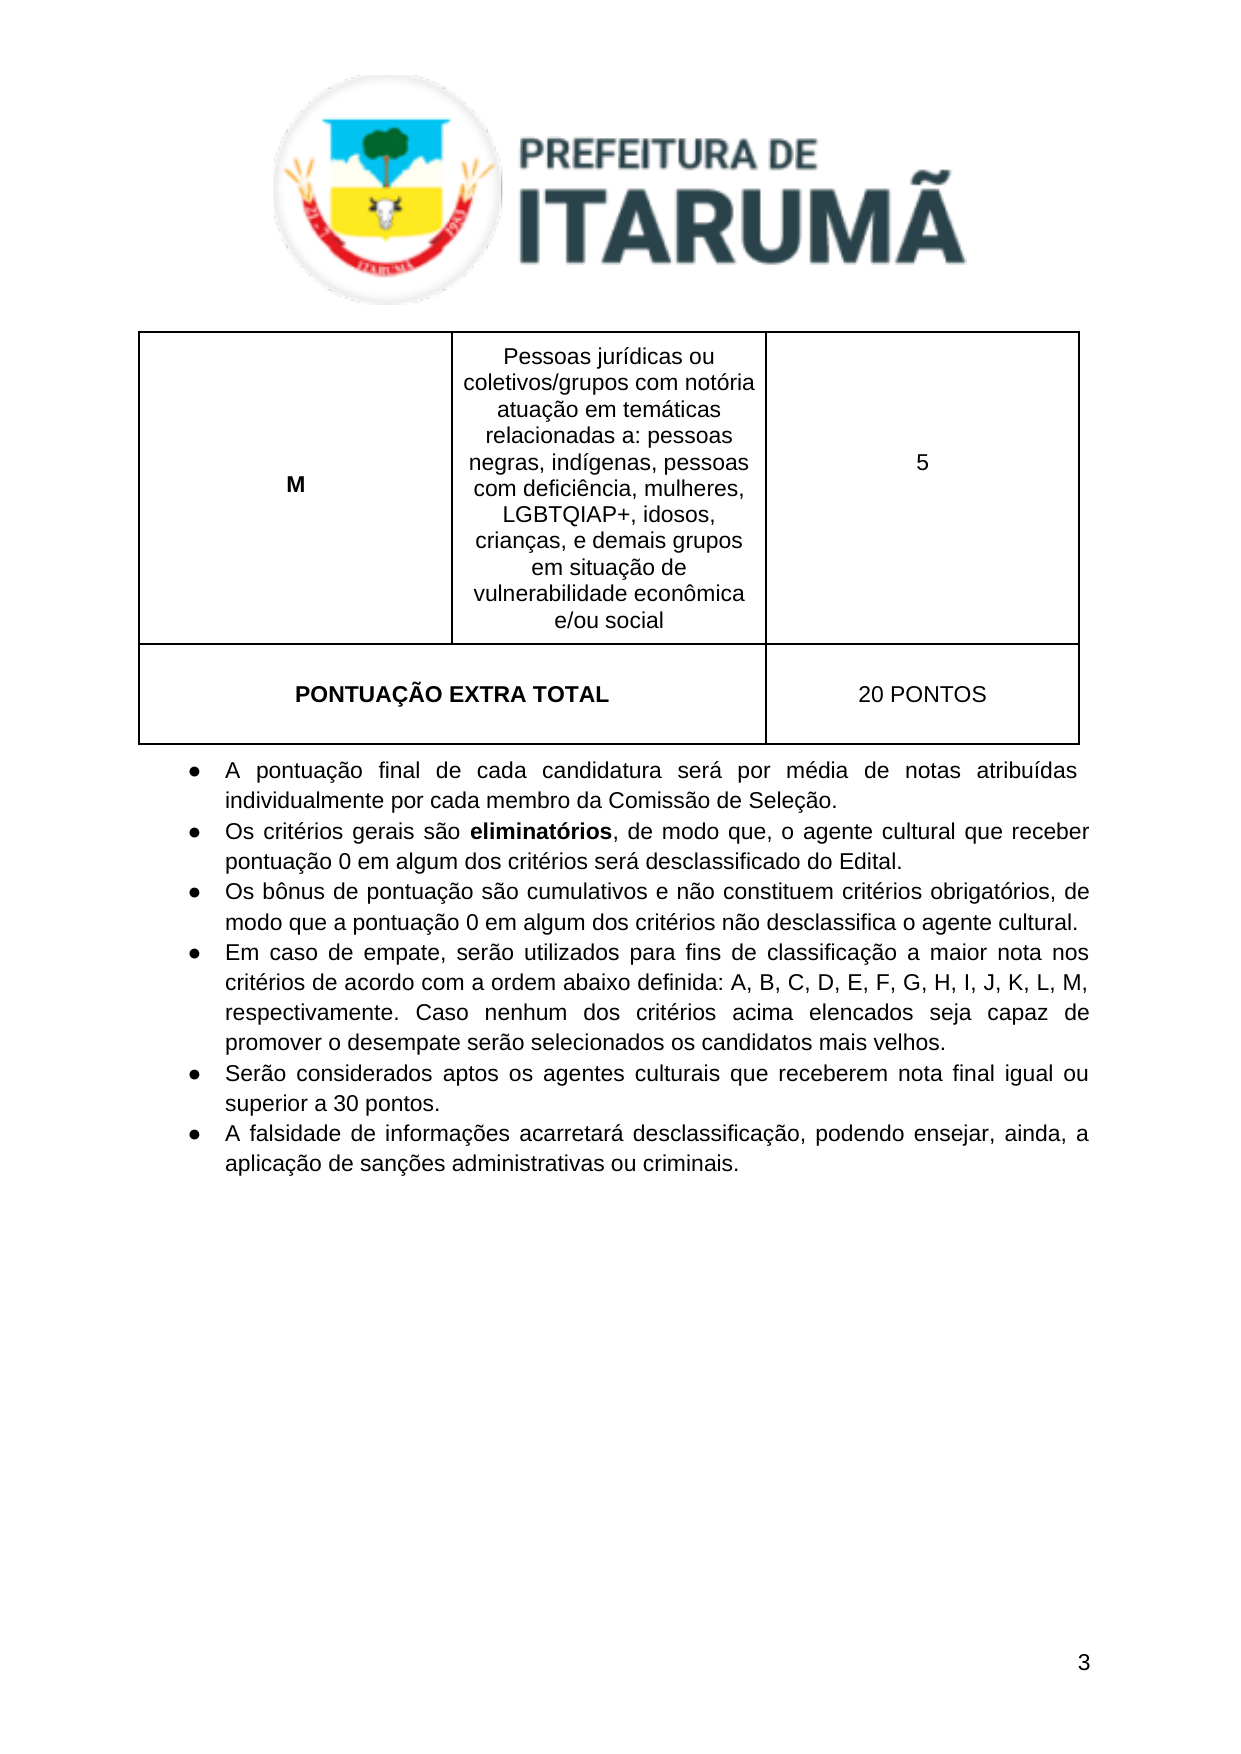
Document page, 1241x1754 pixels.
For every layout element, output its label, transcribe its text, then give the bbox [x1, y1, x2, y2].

table_cell M [140, 333, 451, 643]
table_cell 20 PONTOS [767, 645, 1078, 743]
list Serão considerados aptos os agentes culturais que receberem nota final igual ou superior a 30 pontos. [187, 1059, 1090, 1116]
list Em caso de empate, serão utilizados para fins de classificação a maior nota nos critérios de acordo com a ordem abaixo definida: A, B, C, D, E, F, G, H, I, J, K, L, M, respectivamente. Caso nenhum dos critérios acima elencados seja capaz de promover o desempate serão selecionados os candidatos mais velhos. [187, 939, 1090, 1056]
list Os critérios gerais são eliminatórios, de modo que, o agente cultural que receber pontuação 0 em algum dos critérios será desclassificado do Edital. [187, 818, 1090, 874]
list A falsidade de informações acarretará desclassificação, podendo ensejar, ainda, a aplicação de sanções administrativas ou criminais. [187, 1120, 1090, 1176]
table_cell PONTUAÇÃO EXTRA TOTAL [140, 645, 765, 743]
table_cell 5 [767, 333, 1078, 643]
table_cell Pessoas jurídicas ou coletivos/grupos com notória atuação em temáticas relacionadas a: pessoas negras, indígenas, pessoas com deficiência, mulheres, LGBTQIAP+, idosos, crianças, e demais grupos em situação de vulnerabilidade econômica e/ou social [453, 333, 765, 643]
list Os bônus de pontuação são cumulativos e não constituem critérios obrigatórios, de modo que a pontuação 0 em algum dos critérios não desclassifica o agente cultural. [187, 878, 1090, 935]
picture [273, 75, 967, 305]
list A pontuação final de cada candidatura será por média de notas atribuídas individualmente por cada membro da Comissão de Seleção. [187, 757, 1078, 814]
